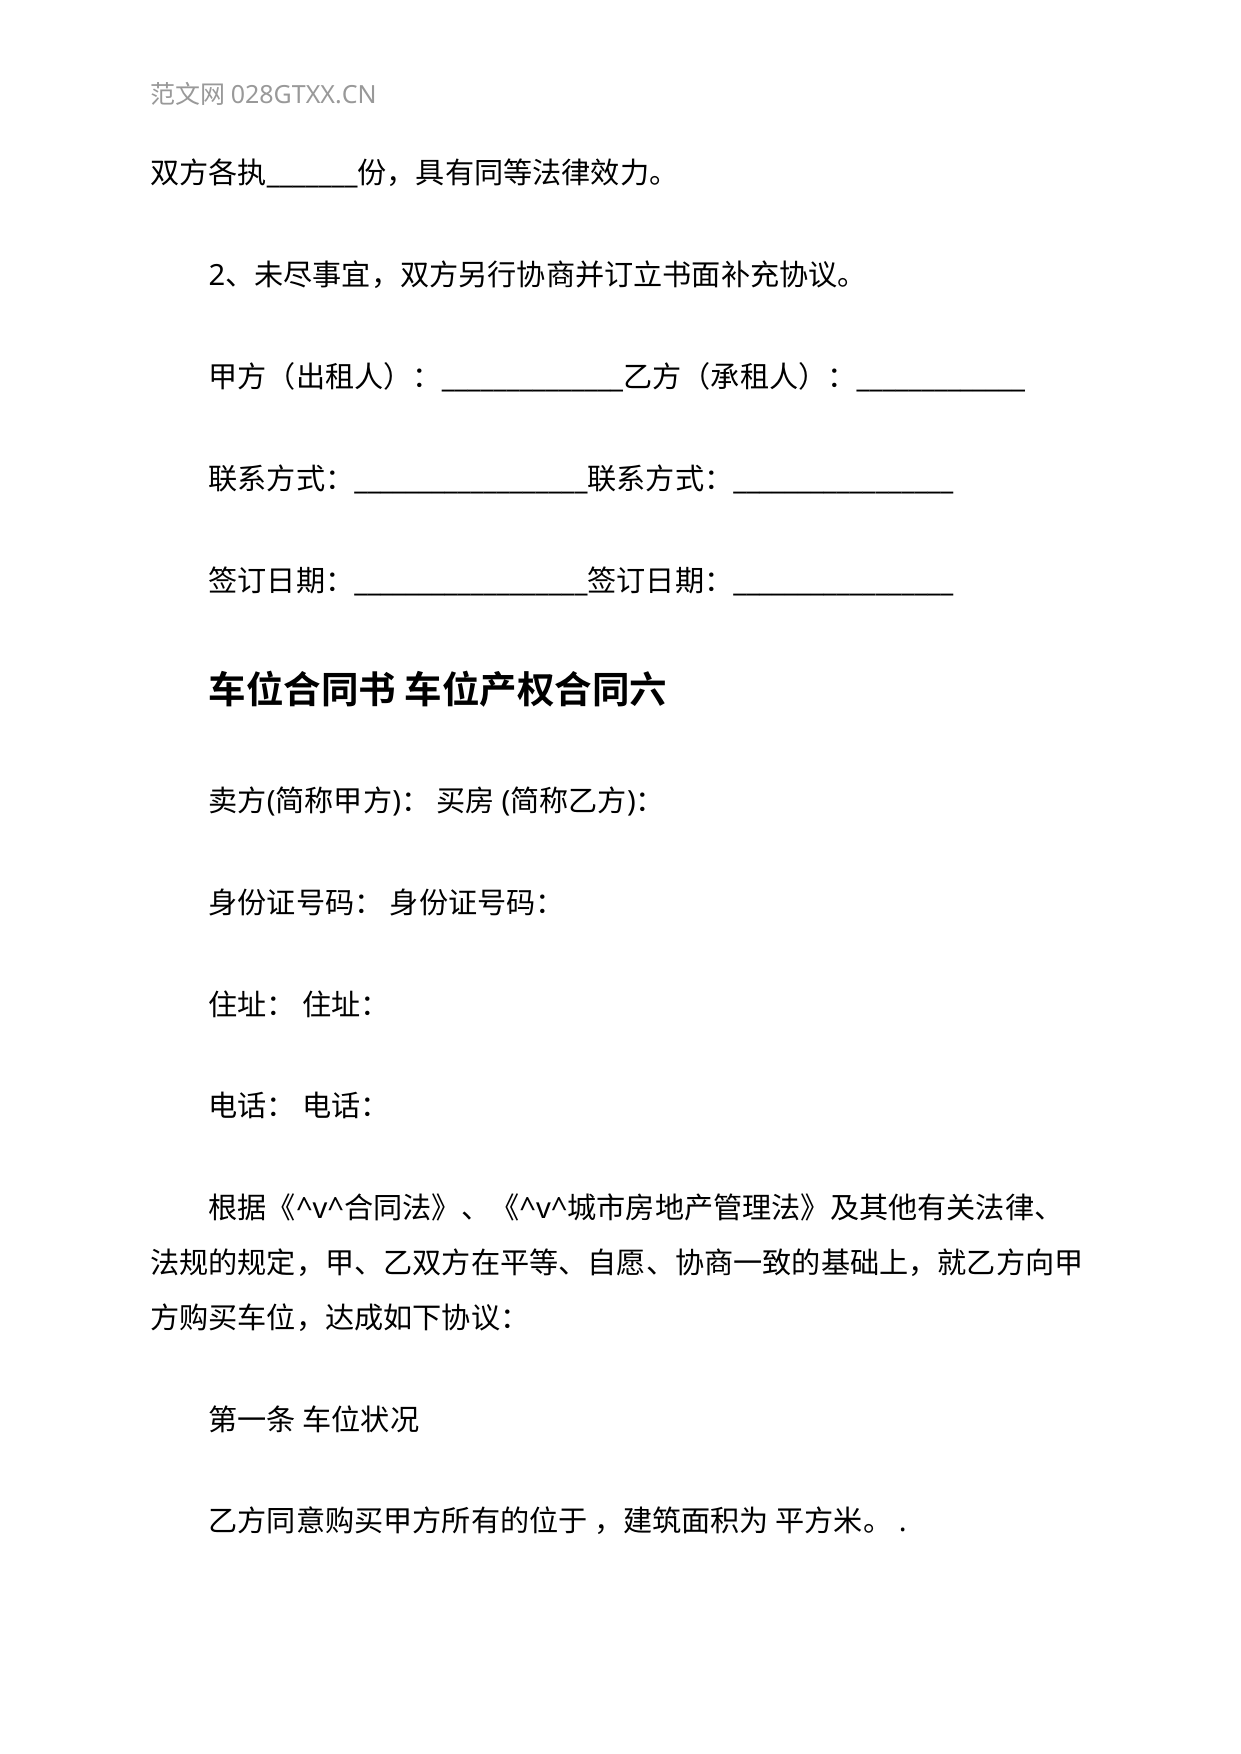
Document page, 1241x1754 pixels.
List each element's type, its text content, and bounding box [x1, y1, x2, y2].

text 签订日期：__________________签订日期：_________________ [150, 558, 1090, 600]
text 乙方同意购买甲方所有的位于 ，建筑面积为 平方米。 . [150, 1498, 1090, 1540]
text 联系方式：__________________联系方式：_________________ [150, 456, 1090, 498]
text 车位合同书 车位产权合同六 [150, 660, 1090, 714]
text 住址： 住址： [150, 981, 1090, 1023]
text 第一条 车位状况 [150, 1396, 1090, 1438]
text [150, 150, 1090, 192]
text 卖方(简称甲方)： 买房 (简称乙方)： [150, 777, 1090, 820]
text 电话： 电话： [150, 1083, 1090, 1125]
text 身份证号码： 身份证号码： [150, 879, 1090, 922]
text 2、未尽事宜，双方另行协商并订立书面补充协议。 [150, 252, 1090, 294]
text 甲方（出租人）：______________乙方（承租人）：_____________ [150, 354, 1090, 396]
text 根据《^v^合同法》、《^v^城市房地产管理法》及其他有关法律、法规的规定，甲、乙双方在平等、自愿、协商一致的基础上，就乙方向甲方购买车位，达成如下协议： [150, 1184, 1090, 1337]
